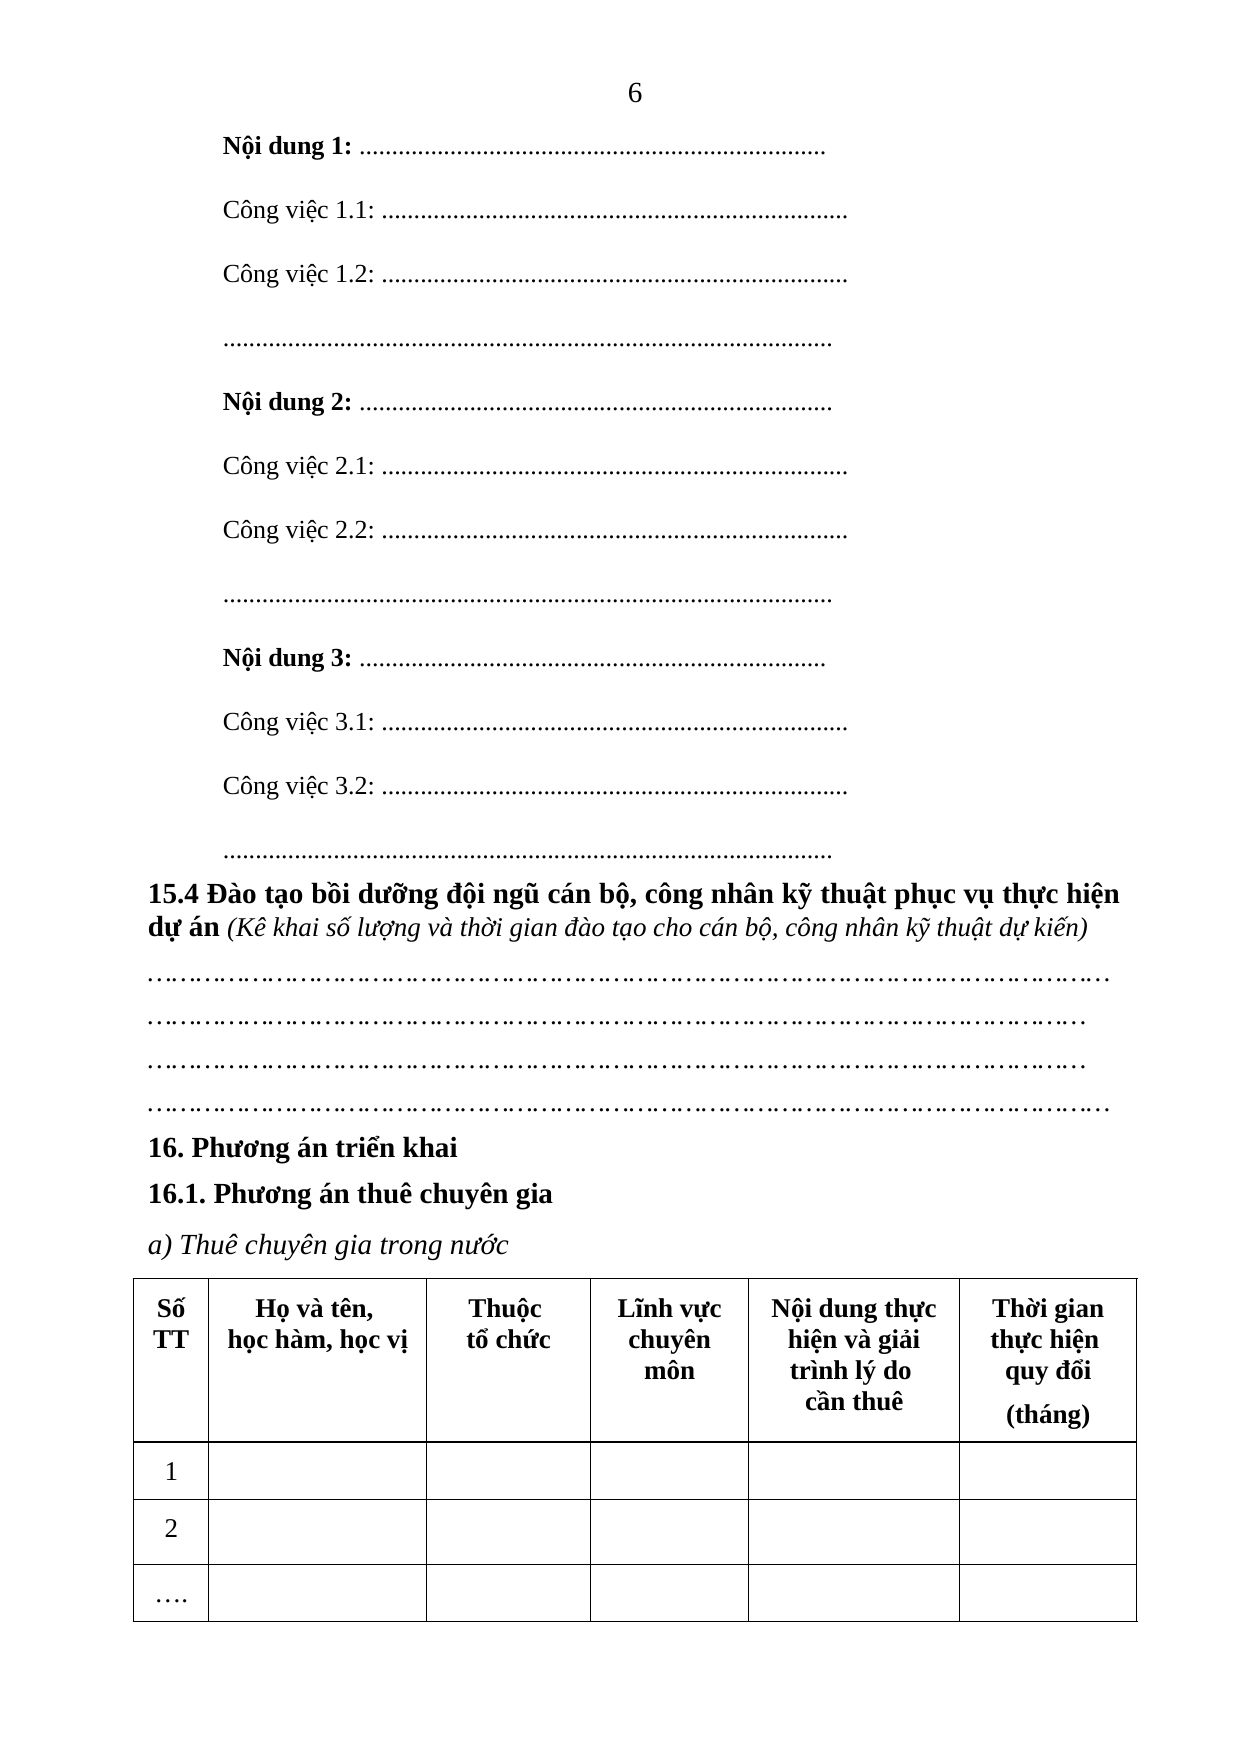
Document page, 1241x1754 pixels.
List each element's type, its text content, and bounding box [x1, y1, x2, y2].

text ………………………………………………………………………………………………………… [148, 956, 1122, 987]
text Công việc 3.1: ........................................................................ [223, 684, 1122, 736]
table_cell [960, 1500, 1136, 1564]
text ……………………………………………………………………………………………………… [148, 999, 1122, 1030]
table_cell [749, 1500, 959, 1564]
text .............................................................................................. [223, 300, 1122, 352]
text ………………………………………………………………………………………………………… [148, 1087, 1122, 1118]
text Công việc 1.2: ........................................................................ [223, 236, 1122, 288]
table_cell [749, 1565, 959, 1621]
table_header Thời gian thực hiện quy đổi (tháng) [960, 1279, 1136, 1441]
table_cell [960, 1443, 1136, 1499]
text Nội dung 1: ........................................................................ [223, 108, 1122, 160]
table_cell [591, 1565, 748, 1621]
text .............................................................................................. [223, 556, 1122, 608]
table_cell [960, 1565, 1136, 1621]
table_header Họ và tên, học hàm, học vị [209, 1279, 426, 1441]
table_cell …. [134, 1565, 208, 1621]
table_cell [209, 1443, 426, 1499]
text Công việc 2.2: ........................................................................ [223, 492, 1122, 544]
table_cell [427, 1500, 590, 1564]
table_cell [749, 1443, 959, 1499]
text a) Thuê chuyên gia trong nước [148, 1227, 1122, 1261]
table_header Số TT [134, 1279, 208, 1441]
text 15.4 Đào tạo bồi dưỡng đội ngũ cán bộ, công nhân kỹ thuật phục vụ thực hiện dự án (Kê khai số lượng và thời gian đào tạo cho cán bộ, công nhân kỹ thuật dự kiến) [148, 876, 1122, 943]
text Nội dung 3: ........................................................................ [223, 620, 1122, 672]
text Nội dung 2: ......................................................................... [223, 364, 1122, 416]
text ……………………………………………………………………………………………………… [148, 1043, 1122, 1074]
text 16.1. Phương án thuê chuyên gia [148, 1176, 1122, 1210]
table_header Thuộc tổ chức [427, 1279, 590, 1441]
table_cell [209, 1500, 426, 1564]
text Công việc 3.2: ........................................................................ [223, 748, 1122, 799]
text .............................................................................................. [223, 812, 1122, 863]
table_cell [427, 1443, 590, 1499]
table_cell 2 [134, 1500, 208, 1564]
table_cell [427, 1565, 590, 1621]
text Công việc 1.1: ........................................................................ [223, 172, 1122, 224]
text 16. Phương án triển khai [148, 1130, 1122, 1164]
text Công việc 2.1: ........................................................................ [223, 428, 1122, 480]
table_cell 1 [134, 1443, 208, 1499]
table_cell [209, 1565, 426, 1621]
table_cell [591, 1443, 748, 1499]
table_cell [591, 1500, 748, 1564]
table_header Nội dung thực hiện và giải trình lý do cần thuê [749, 1279, 959, 1441]
table_header Lĩnh vực chuyên môn [591, 1279, 748, 1441]
